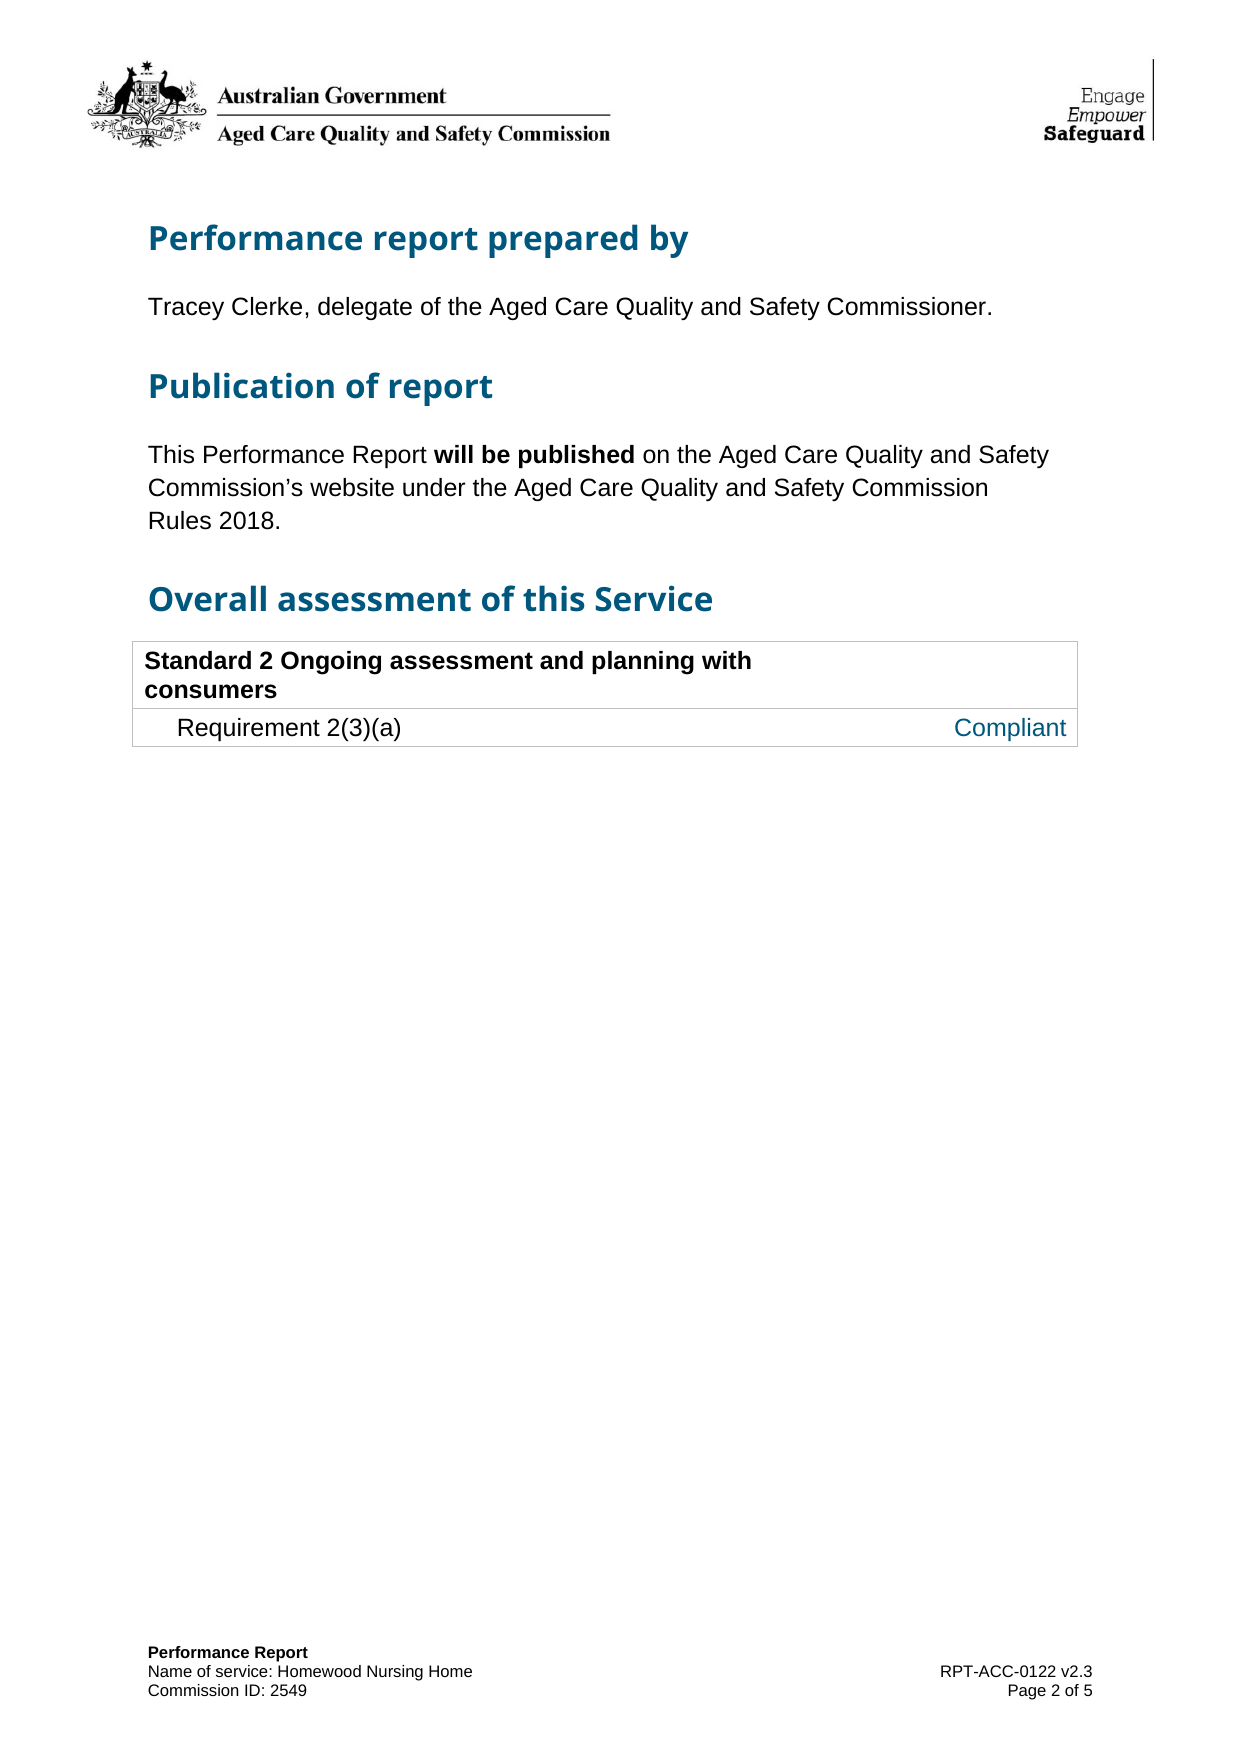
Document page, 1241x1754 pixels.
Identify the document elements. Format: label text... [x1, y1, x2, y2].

table_cell Compliant [878, 709, 1077, 746]
table_header [878, 642, 1077, 708]
table_cell Requirement 2(3)(a) [133, 709, 878, 746]
subtitle Overall assessment of this Service [148, 576, 1092, 622]
table_header Standard 2 Ongoing assessment and planning with consumers [133, 642, 878, 708]
picture [1, 0, 1241, 169]
subtitle Publication of report [148, 362, 1092, 408]
text Tracey Clerke, delegate of the Aged Care Quality and Safety Commissioner. [148, 292, 1092, 321]
text This Performance Report will be published on the Aged Care Quality and Safety Commission’s website under the Aged Care Quality and Safety Commission Rules 2018. [148, 439, 1092, 534]
subtitle Performance report prepared by [148, 215, 1092, 260]
